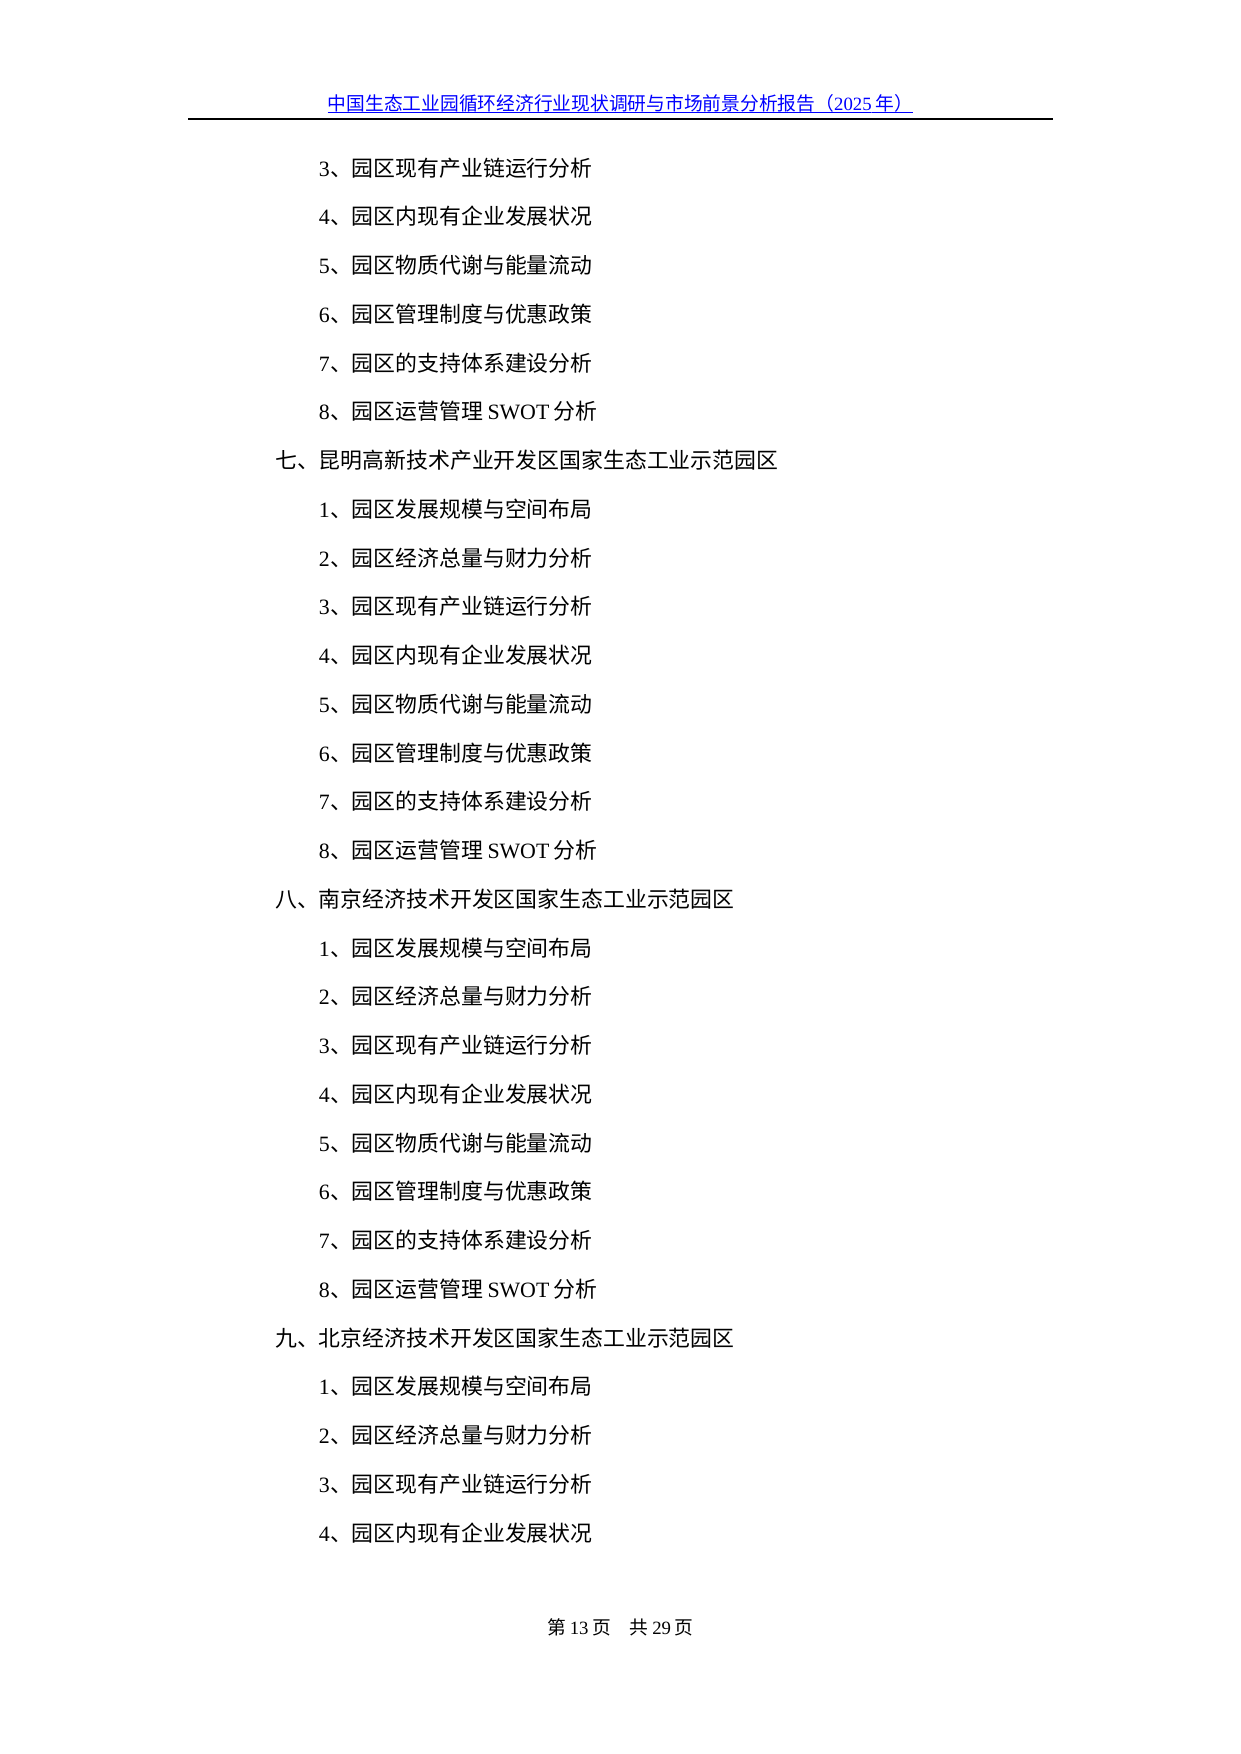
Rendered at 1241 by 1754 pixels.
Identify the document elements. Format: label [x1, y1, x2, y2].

text [187, 150, 1053, 1548]
